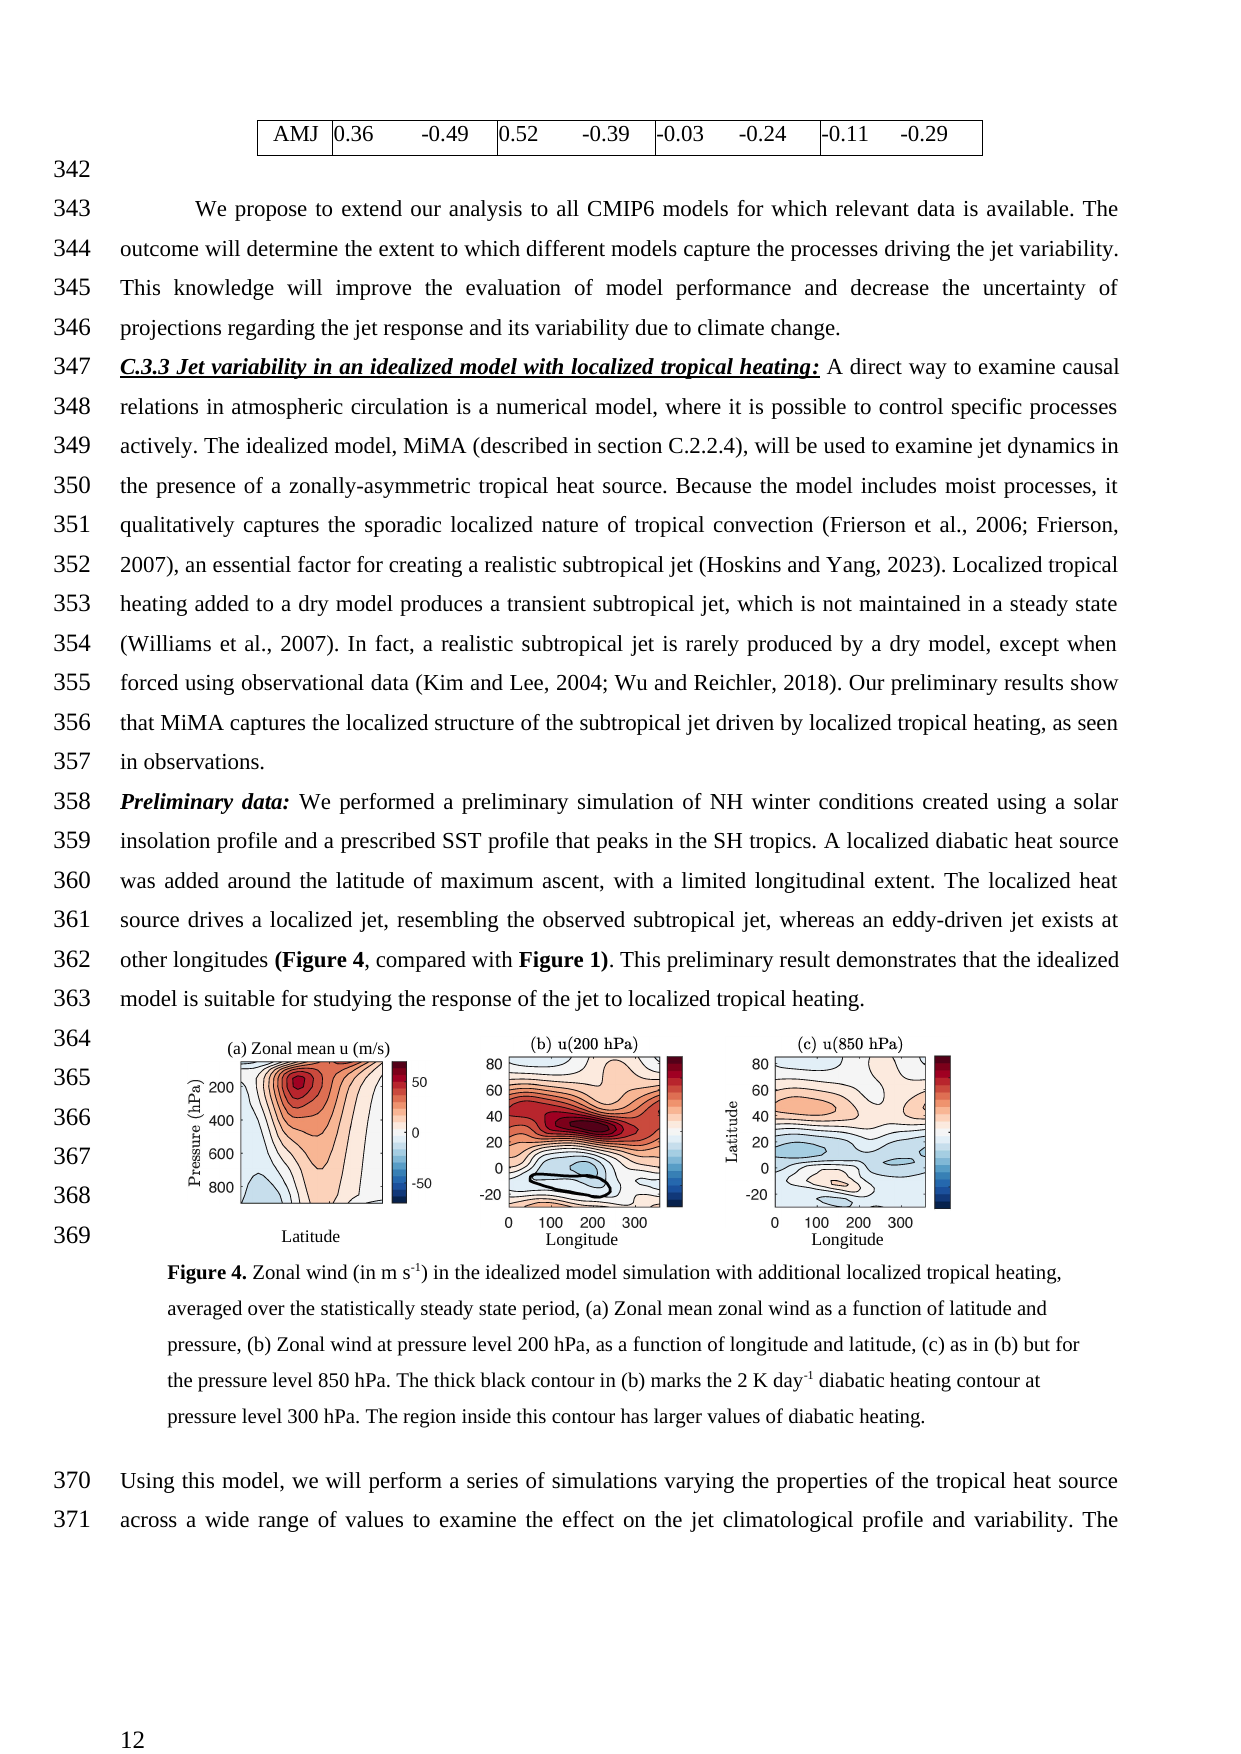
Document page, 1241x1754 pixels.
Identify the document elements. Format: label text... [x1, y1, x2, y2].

table_cell -0.03 -0.24 [656, 121, 820, 155]
table_cell 0.36 [333, 121, 389, 155]
picture [187, 1061, 383, 1204]
table_cell -0.39 [556, 121, 655, 155]
text Preliminary data: We performed a preliminary simulation of NH winter conditions created using a solar insolation profile and a prescribed SST profile that peaks in the SH tropics. A localized diabatic heat source was added around the latitude of maximum ascent, with a limited longitudinal extent. The localized heat source drives a localized jet, resembling the observed subtropical jet, whereas an eddy-driven jet exists at other longitudes (Figure 4, compared with Figure 1). This preliminary result demonstrates that the idealized model is suitable for studying the response of the jet to localized tropical heating. [120, 788, 1120, 1011]
picture [480, 1036, 683, 1228]
text We propose to extend our analysis to all CMIP6 models for which relevant data is available. The outcome will determine the extent to which different models capture the processes driving the jet variability. This knowledge will improve the evaluation of model performance and decrease the uncertainty of projections regarding the jet response and its variability due to climate change. [120, 196, 1120, 340]
table_cell -0.49 [389, 121, 497, 155]
table_cell -0.11 -0.29 [821, 121, 982, 155]
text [120, 1261, 1120, 1533]
picture [391, 1060, 432, 1204]
table_cell AMJ [258, 121, 332, 155]
picture [725, 1036, 951, 1228]
text C.3.3 Jet variability in an idealized model with localized tropical heating: A direct way to examine causal relations in atmospheric circulation is a numerical model, where it is possible to control specific processes actively. The idealized model, MiMA (described in section C.2.2.4), will be used to examine jet dynamics in the presence of a zonally-asymmetric tropical heat source. Because the model includes moist processes, it qualitatively captures the sporadic localized nature of tropical convection (Frierson et al., 2006; Frierson, 2007), an essential factor for creating a realistic subtropical jet (Hoskins and Yang, 2023). Localized tropical heating added to a dry model produces a transient subtropical jet, which is not maintained in a steady state (Williams et al., 2007). In fact, a realistic subtropical jet is rarely produced by a dry model, except when forced using observational data (Kim and Lee, 2004; Wu and Reichler, 2018). Our preliminary results show that MiMA captures the localized structure of the subtropical jet driven by localized tropical heating, as seen in observations. [120, 353, 1120, 774]
table_cell 0.52 [498, 121, 556, 155]
